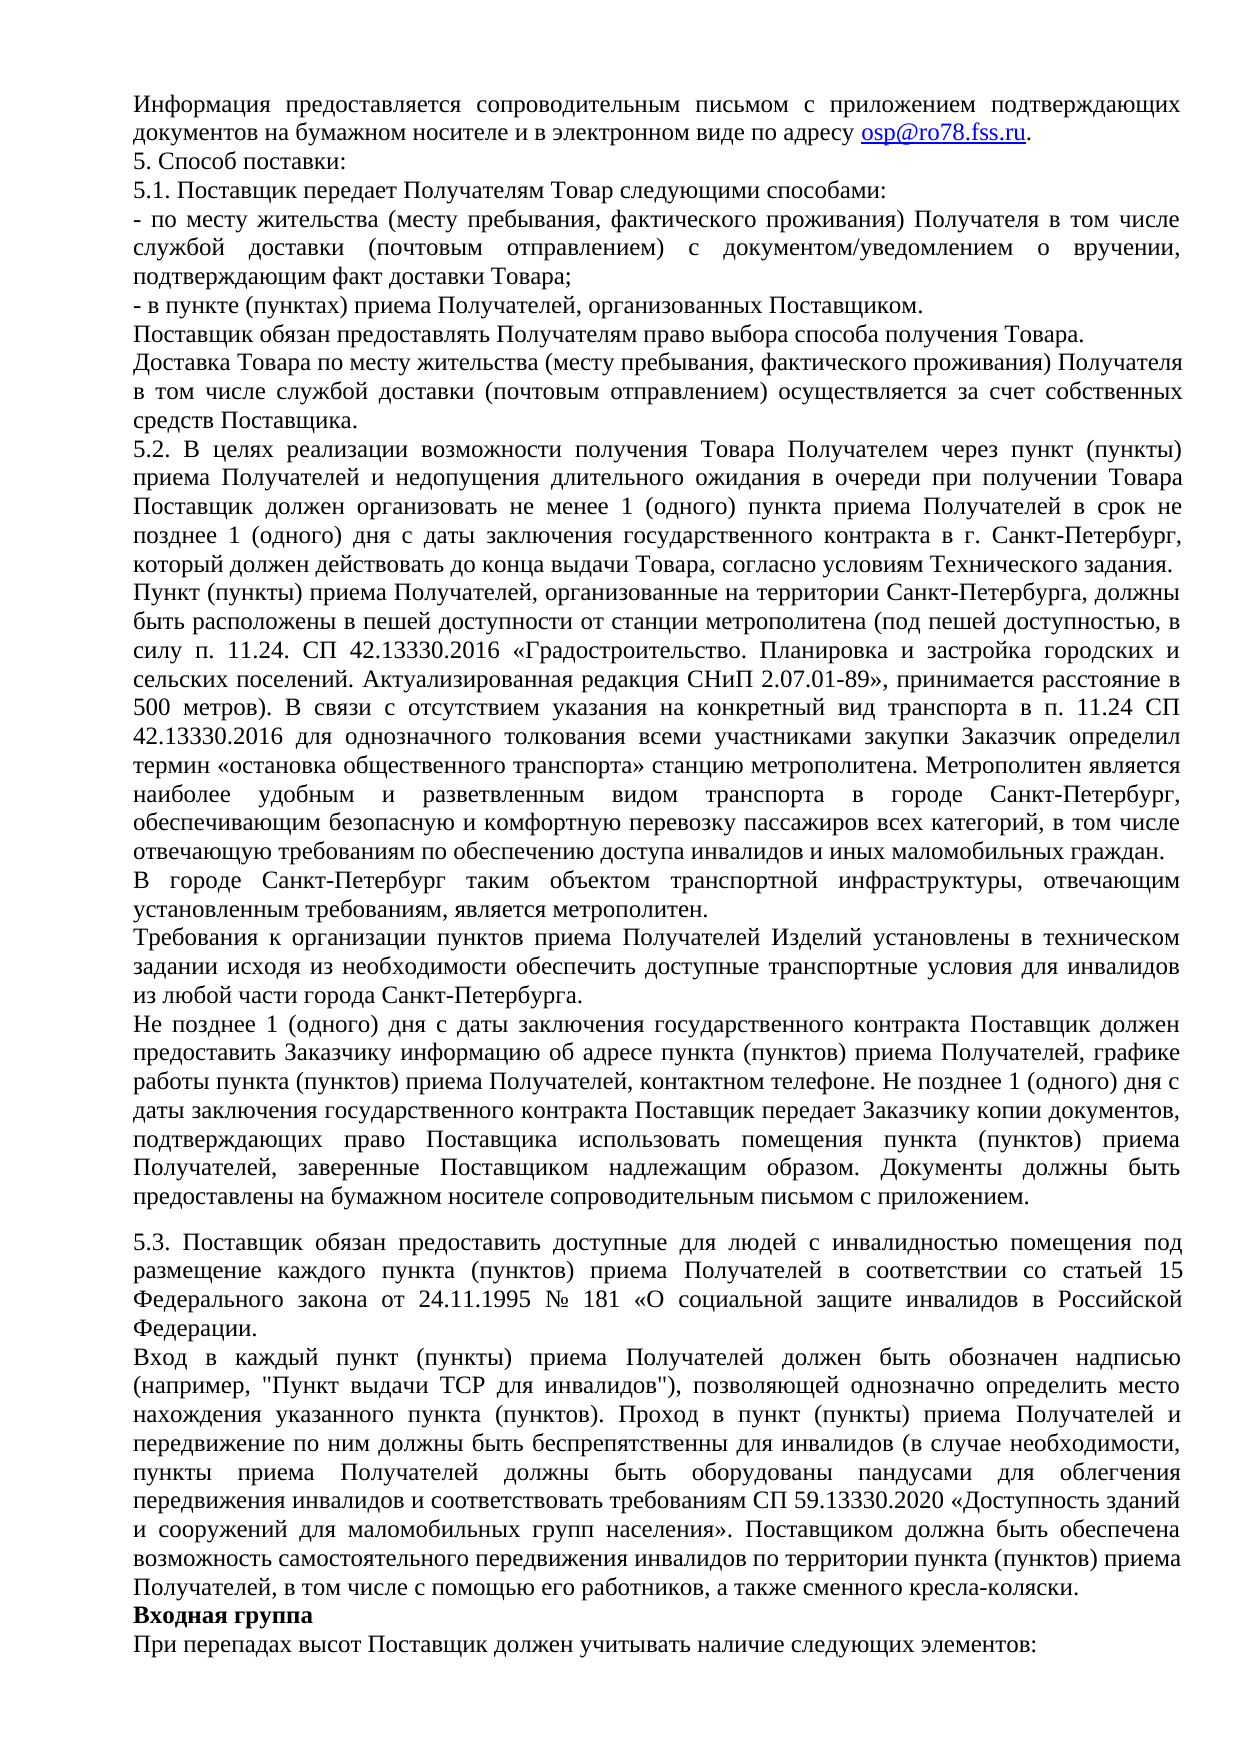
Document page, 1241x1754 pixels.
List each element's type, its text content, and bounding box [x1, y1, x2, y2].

text Вход в каждый пункт (пункты) приема Получателей должен быть обозначен надписью (например, "Пункт выдачи ТСР для инвалидов"), позволяющей однозначно определить место нахождения указанного пункта (пунктов). Проход в пункт (пункты) приема Получателей и передвижение по ним должны быть беспрепятственны для инвалидов (в случае необходимости, пункты приема Получателей должны быть оборудованы пандусами для облегчения передвижения инвалидов и соответствовать требованиям СП 59.13330.2020 «Доступность зданий и сооружений для маломобильных групп населения». Поставщиком должна быть обеспечена возможность самостоятельного передвижения инвалидов по территории пункта (пунктов) приема Получателей, в том числе с помощью его работников, а также сменного кресла-коляски. [133, 1342, 1181, 1600]
list Не позднее 1 (одного) дня с даты заключения государственного контракта Поставщик должен предоставить Заказчику информацию об адресе пункта (пунктов) приема Получателей, графике работы пункта (пунктов) приема Получателей, контактном телефоне. Не позднее 1 (одного) дня с даты заключения государственного контракта Поставщик передает Заказчику копии документов, подтверждающих право Поставщика использовать помещения пункта (пунктов) приема Получателей, заверенные Поставщиком надлежащим образом. Документы должны быть предоставлены на бумажном носителе сопроводительным письмом с приложением. [133, 1009, 1181, 1210]
list Требования к организации пунктов приема Получателей Изделий установлены в техническом задании исходя из необходимости обеспечить доступные транспортные условия для инвалидов из любой части города Санкт-Петербурга. [133, 922, 1181, 1009]
text - в пункте (пунктах) приема Получателей, организованных Поставщиком. [133, 290, 1184, 319]
text 5.2. В целях реализации возможности получения Товара Получателем через пункт (пункты) приема Получателей и недопущения длительного ожидания в очереди при получении Товара Поставщик должен организовать не менее 1 (одного) пункта приема Получателей в срок не позднее 1 (одного) дня с даты заключения государственного контракта в г. Санкт-Петербург, который должен действовать до конца выдачи Товара, согласно условиям Технического задания. [133, 434, 1184, 577]
text При перепадах высот Поставщик должен учитывать наличие следующих элементов: [133, 1629, 1181, 1658]
text Входная группа [133, 1600, 1181, 1629]
text - по месту жительства (месту пребывания, фактического проживания) Получателя в том числе службой доставки (почтовым отправлением) с документом/уведомлением о вручении, подтверждающим факт доставки Товара; [133, 204, 1181, 290]
text 5.3. Поставщик обязан предоставить доступные для людей с инвалидностью помещения под размещение каждого пункта (пунктов) приема Получателей в соответствии со статьей 15 Федерального закона от 24.11.1995 № 181 «О социальной защите инвалидов в Российской Федерации. [133, 1227, 1184, 1342]
text Поставщик обязан предоставлять Получателям право выбора способа получения Товара. [133, 319, 1184, 347]
text 5.1. Поставщик передает Получателям Товар следующими способами: [133, 175, 1181, 204]
text Информация предоставляется сопроводительным письмом с приложением подтверждающих документов на бумажном носителе и в электронном виде по адресу osp@ro78.fss.ru. [133, 89, 1181, 146]
text 5. Способ поставки: [133, 146, 1181, 175]
text Доставка Товара по месту жительства (месту пребывания, фактического проживания) Получателя в том числе службой доставки (почтовым отправлением) осуществляется за счет собственных средств Поставщика. [133, 347, 1184, 434]
list В городе Санкт-Петербург таким объектом транспортной инфраструктуры, отвечающим установленным требованиям, является метрополитен. [133, 865, 1181, 922]
list Пункт (пункты) приема Получателей, организованные на территории Санкт-Петербурга, должны быть расположены в пешей доступности от станции метрополитена (под пешей доступностью, в силу п. 11.24. СП 42.13330.2016 «Градостроительство. Планировка и застройка городских и сельских поселений. Актуализированная редакция СНиП 2.07.01-89», принимается расстояние в 500 метров). В связи с отсутствием указания на конкретный вид транспорта в п. 11.24 СП 42.13330.2016 для однозначного толкования всеми участниками закупки Заказчик определил термин «остановка общественного транспорта» станцию метрополитена. Метрополитен является наиболее удобным и разветвленным видом транспорта в городе Санкт-Петербург, обеспечивающим безопасную и комфортную перевозку пассажиров всех категорий, в том числе отвечающую требованиям по обеспечению доступа инвалидов и иных маломобильных граждан. [133, 577, 1181, 865]
